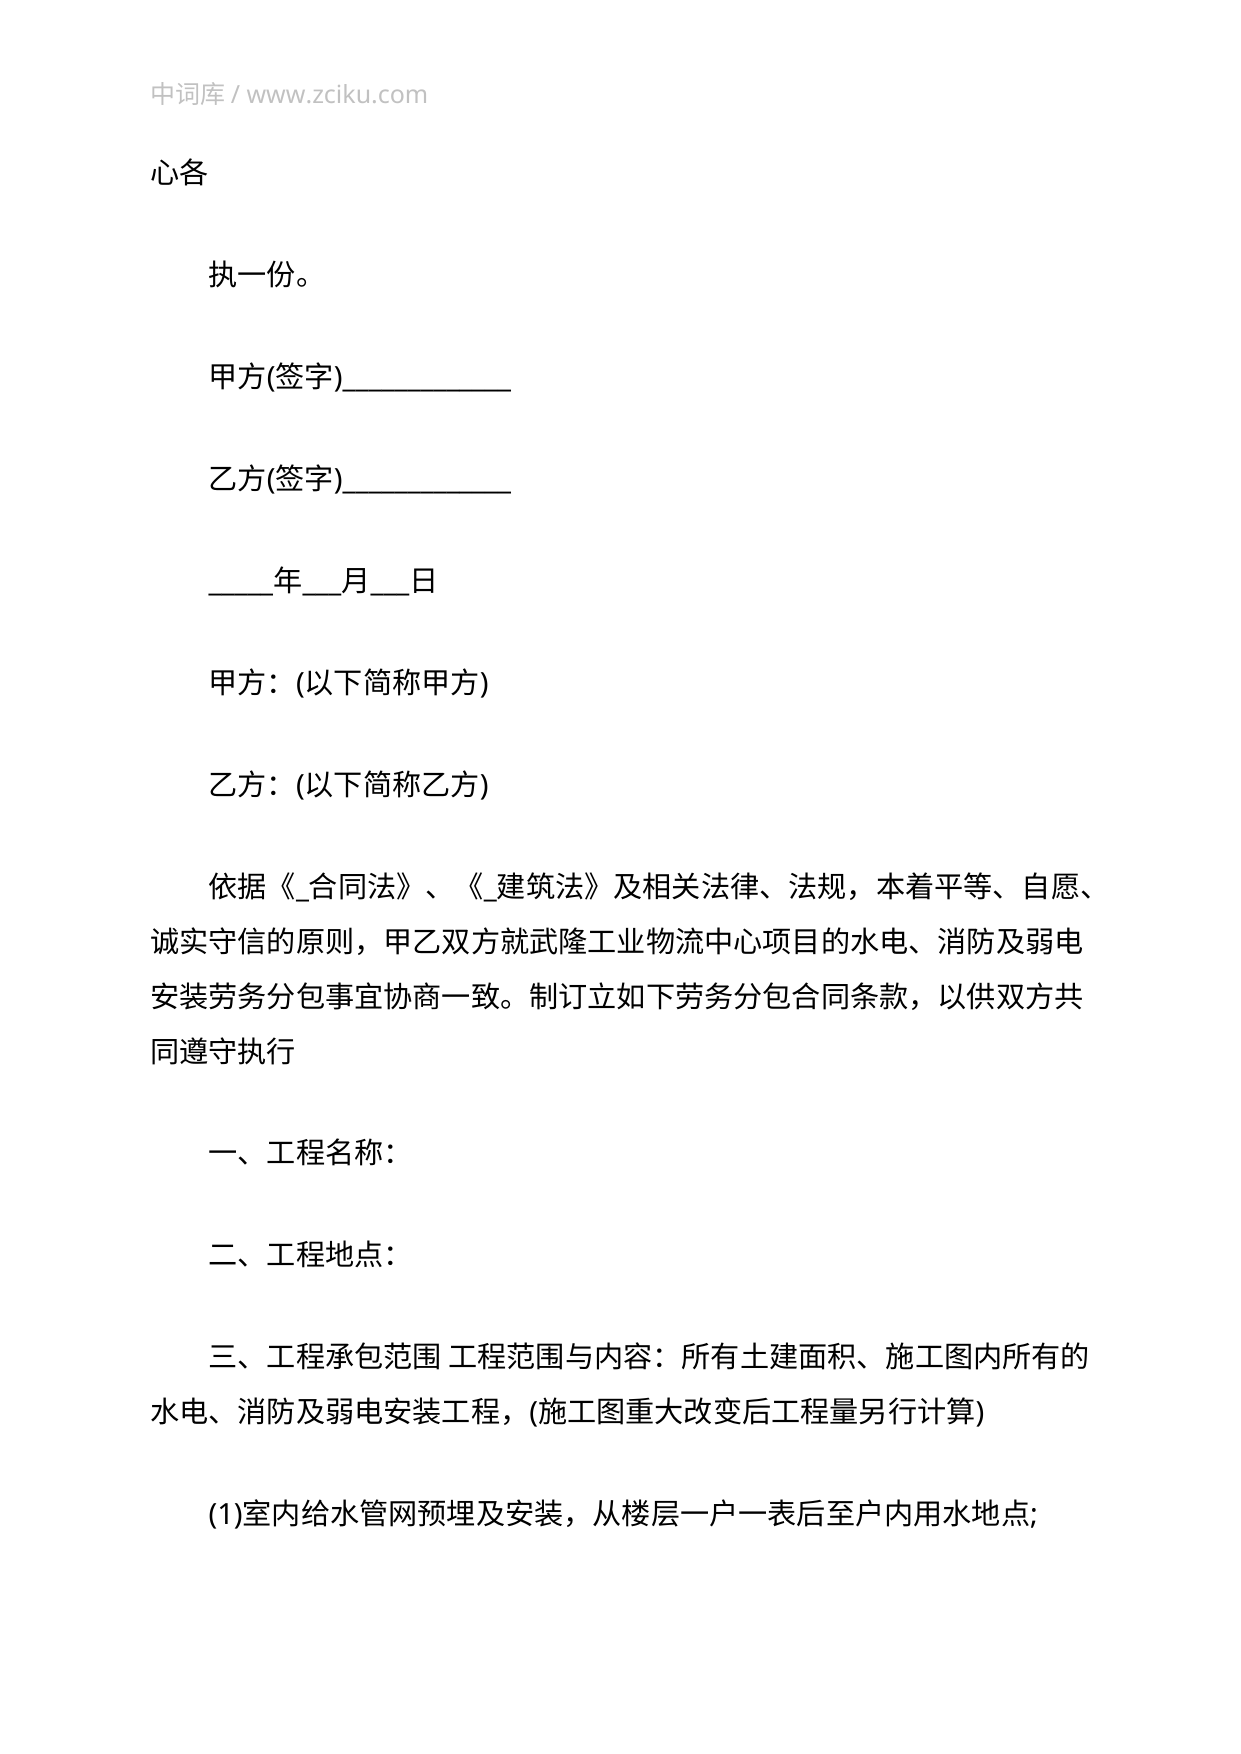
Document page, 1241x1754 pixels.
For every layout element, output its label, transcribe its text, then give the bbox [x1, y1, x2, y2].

text 执一份。 [150, 252, 1090, 294]
text 乙方：(以下简称乙方) [150, 761, 1090, 804]
text 乙方(签字)_____________ [150, 456, 1090, 498]
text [150, 150, 1090, 192]
text 二、工程地点： [150, 1232, 1090, 1274]
text 依据《_合同法》、《_建筑法》及相关法律、法规，本着平等、自愿、诚实守信的原则，甲乙双方就武隆工业物流中心项目的水电、消防及弱电安装劳务分包事宜协商一致。制订立如下劳务分包合同条款，以供双方共同遵守执行 [150, 863, 1090, 1071]
text _____年___月___日 [150, 557, 1090, 600]
text 一、工程名称： [150, 1130, 1090, 1172]
text 甲方(签字)_____________ [150, 353, 1090, 396]
text 三、工程承包范围 工程范围与内容：所有土建面积、施工图内所有的水电、消防及弱电安装工程，(施工图重大改变后工程量另行计算) [150, 1333, 1090, 1431]
text 甲方：(以下简称甲方) [150, 659, 1090, 702]
text (1)室内给水管网预埋及安装，从楼层一户一表后至户内用水地点; [150, 1490, 1090, 1533]
